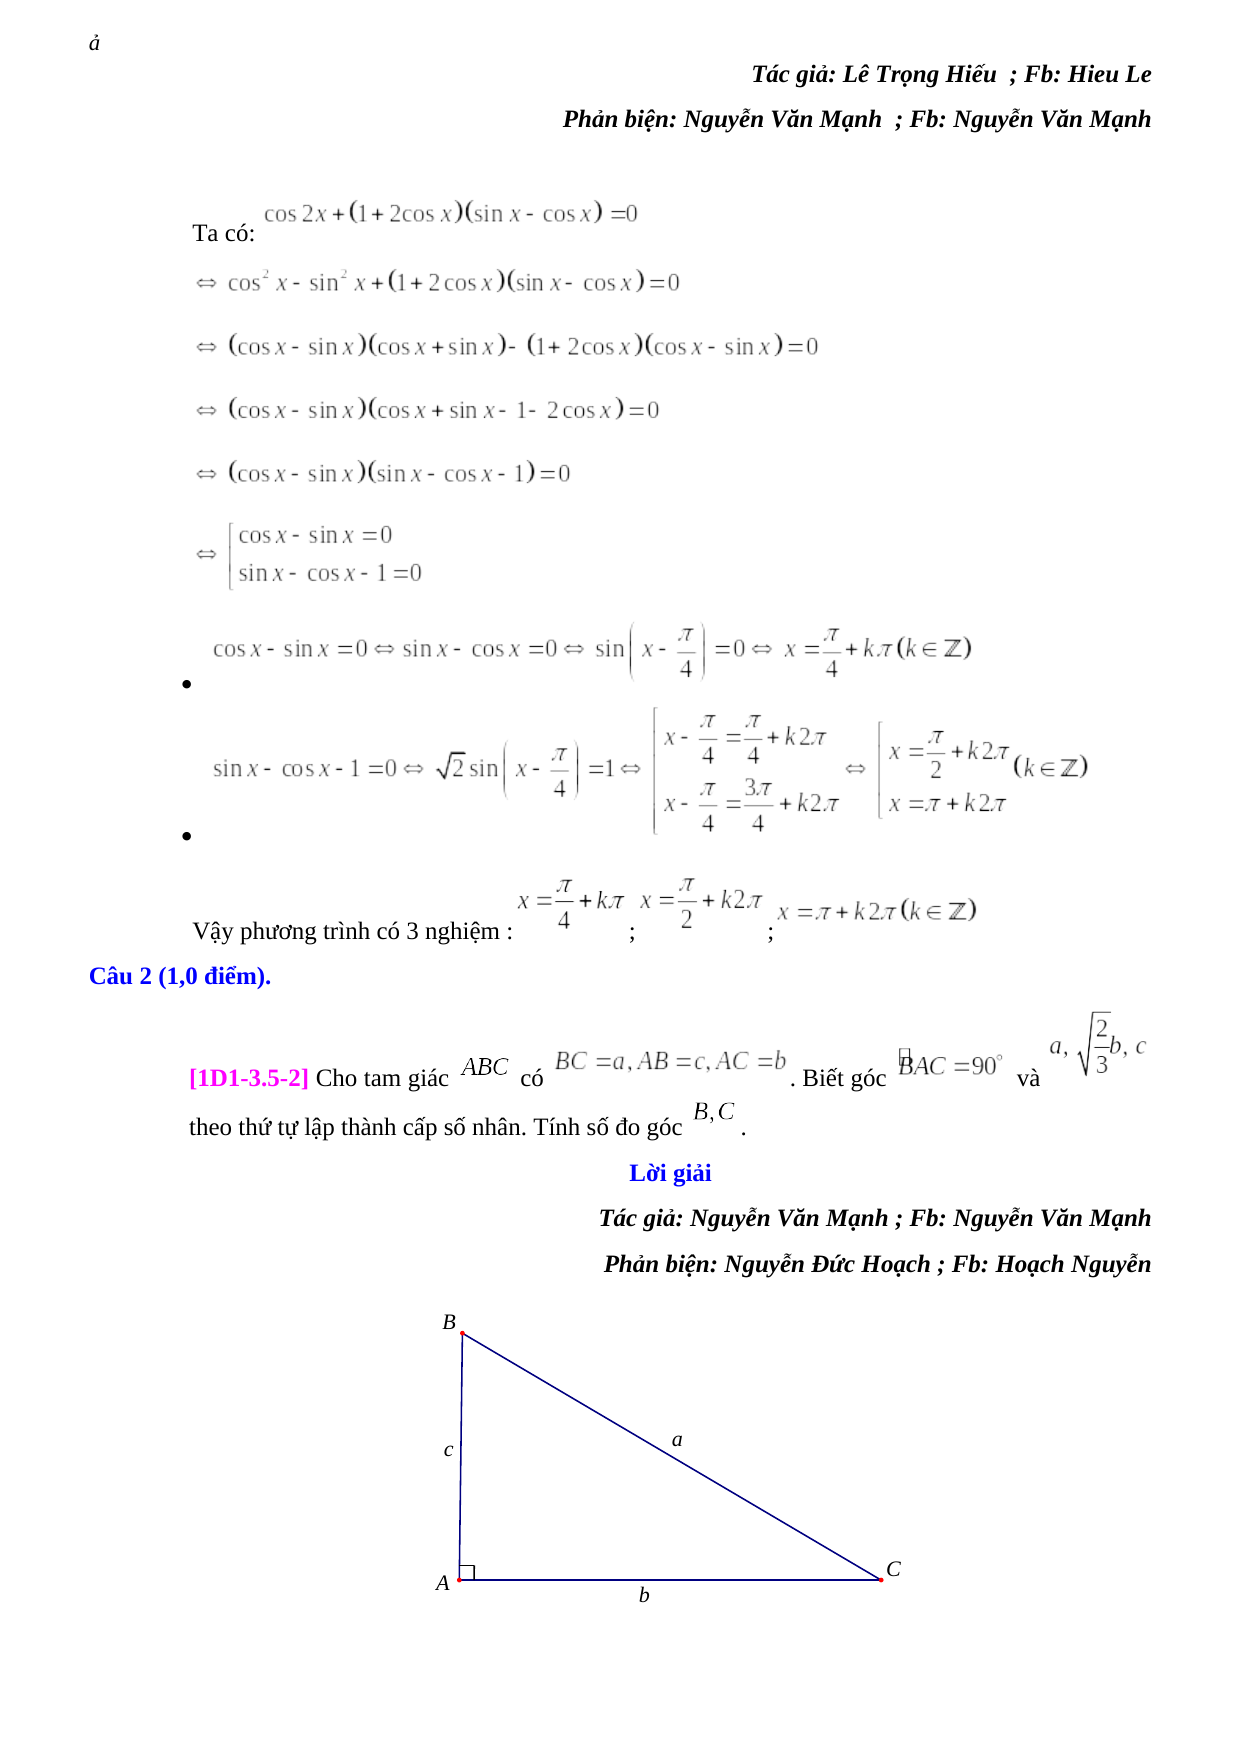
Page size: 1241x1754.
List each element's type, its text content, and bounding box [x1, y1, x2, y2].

text Tác giả: Nguyễn Văn Mạnh ; Fb: Nguyễn Văn Mạnh [189, 1203, 1152, 1232]
text Phản biện: Nguyễn Văn Mạnh ; Fb: Nguyễn Văn Mạnh [189, 104, 1152, 133]
text Ta có: [88, 195, 1152, 247]
text Lời giải [189, 1158, 1152, 1186]
text Phản biện: Nguyễn Đức Hoạch ; Fb: Hoạch Nguyễn [189, 1249, 1152, 1277]
text Tác giả: Lê Trọng Hiếu ; Fb: Hieu Le [189, 59, 1152, 88]
text Câu 2 (1,0 điểm). [88, 961, 1152, 990]
text Vậy phương trình có 3 nghiệm :;; [88, 867, 1152, 945]
text [1D1-3.5-2] Cho tam giác có . Biết góc và theo thứ tự lập thành cấp số nhân. Tính số đo góc . [88, 1007, 1152, 1141]
